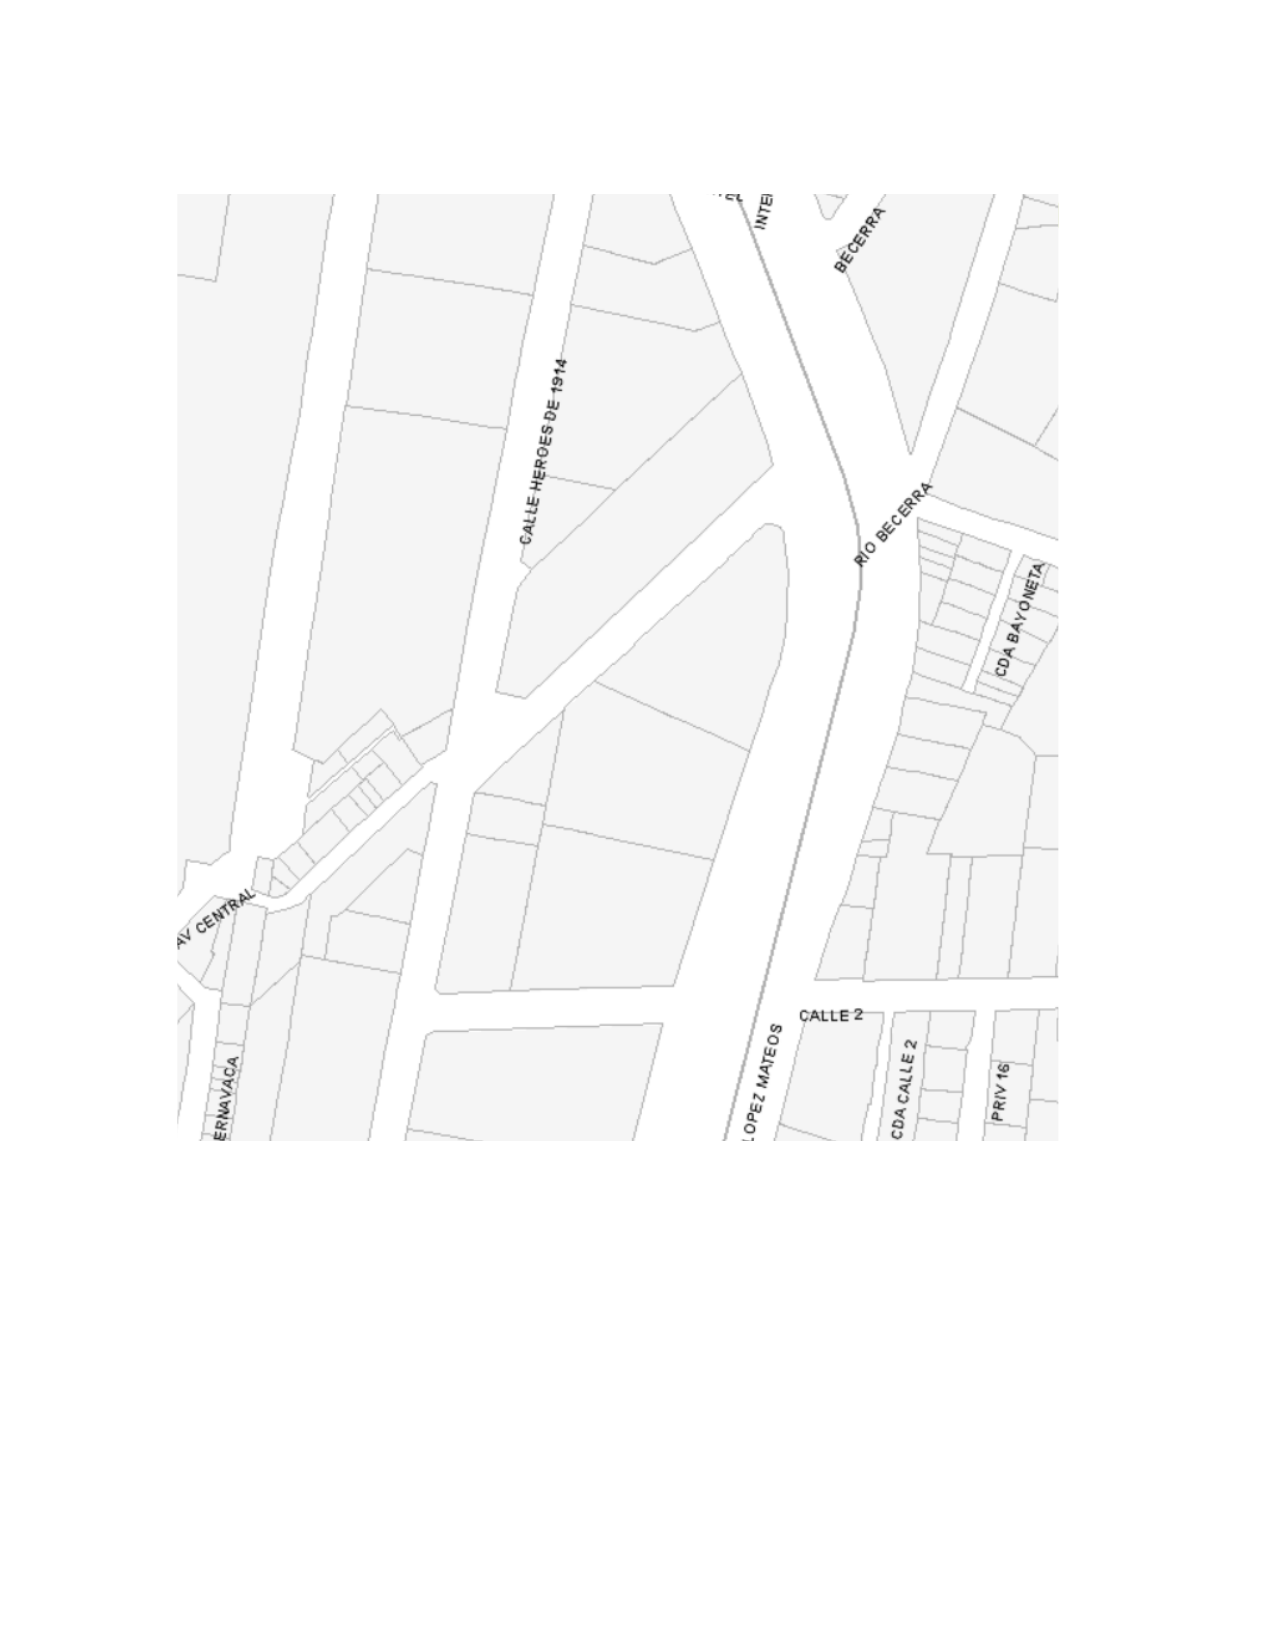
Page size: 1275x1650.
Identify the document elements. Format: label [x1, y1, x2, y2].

picture [177, 194, 1059, 1141]
